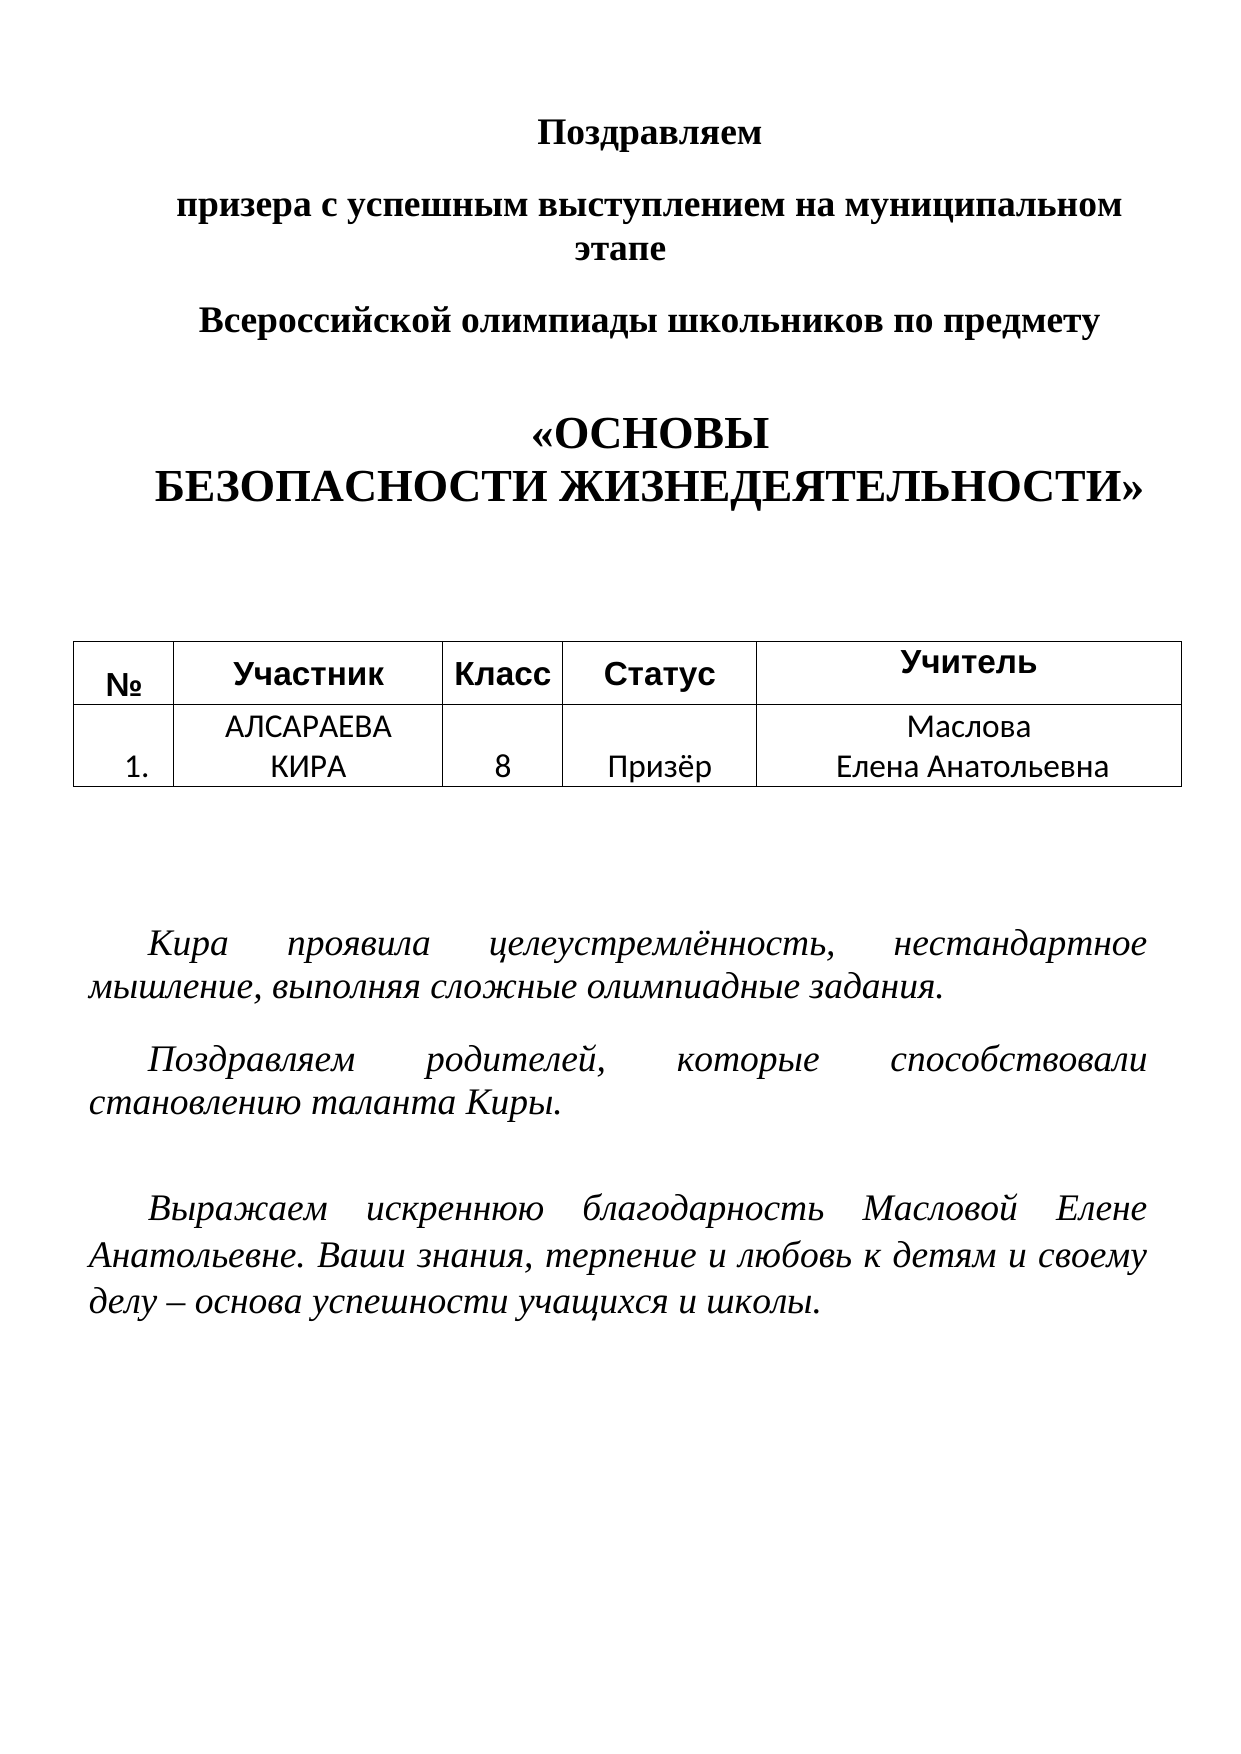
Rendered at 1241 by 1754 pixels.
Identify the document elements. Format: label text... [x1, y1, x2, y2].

text Поздравляем родителей, которые способствовали становлению таланта Киры. [89, 1036, 1152, 1122]
table_cell АЛСАРАЕВА КИРА [174, 705, 442, 786]
table_header Учитель [757, 642, 1181, 703]
table_cell Призёр [563, 705, 756, 786]
table_header № [74, 642, 173, 703]
table_cell Маслова Елена Анатольевна [757, 705, 1181, 786]
table_header Класс [443, 642, 562, 703]
text Кира проявила целеустремлённость, нестандартное мышление, выполняя сложные олимпиадные задания. [89, 921, 1152, 1007]
text Поздравляем [89, 109, 1152, 153]
table_cell [74, 705, 173, 786]
text Всероссийской олимпиады школьников по предмету [89, 297, 1152, 340]
table_header Участник [174, 642, 442, 703]
text Выражаем искреннюю благодарность Масловой Елене Анатольевне. Ваши знания, терпение и любовь к детям и своему делу – основа успешности учащихся и школы. [89, 1186, 1152, 1322]
text «ОСНОВЫ [89, 405, 1152, 458]
text призера с успешным выступлением на муниципальном этапе [89, 182, 1152, 268]
table_cell 8 [443, 705, 562, 786]
text БЕЗОПАСНОСТИ ЖИЗНЕДЕЯТЕЛЬНОСТИ» [89, 458, 1152, 511]
table_header Статус [563, 642, 756, 703]
